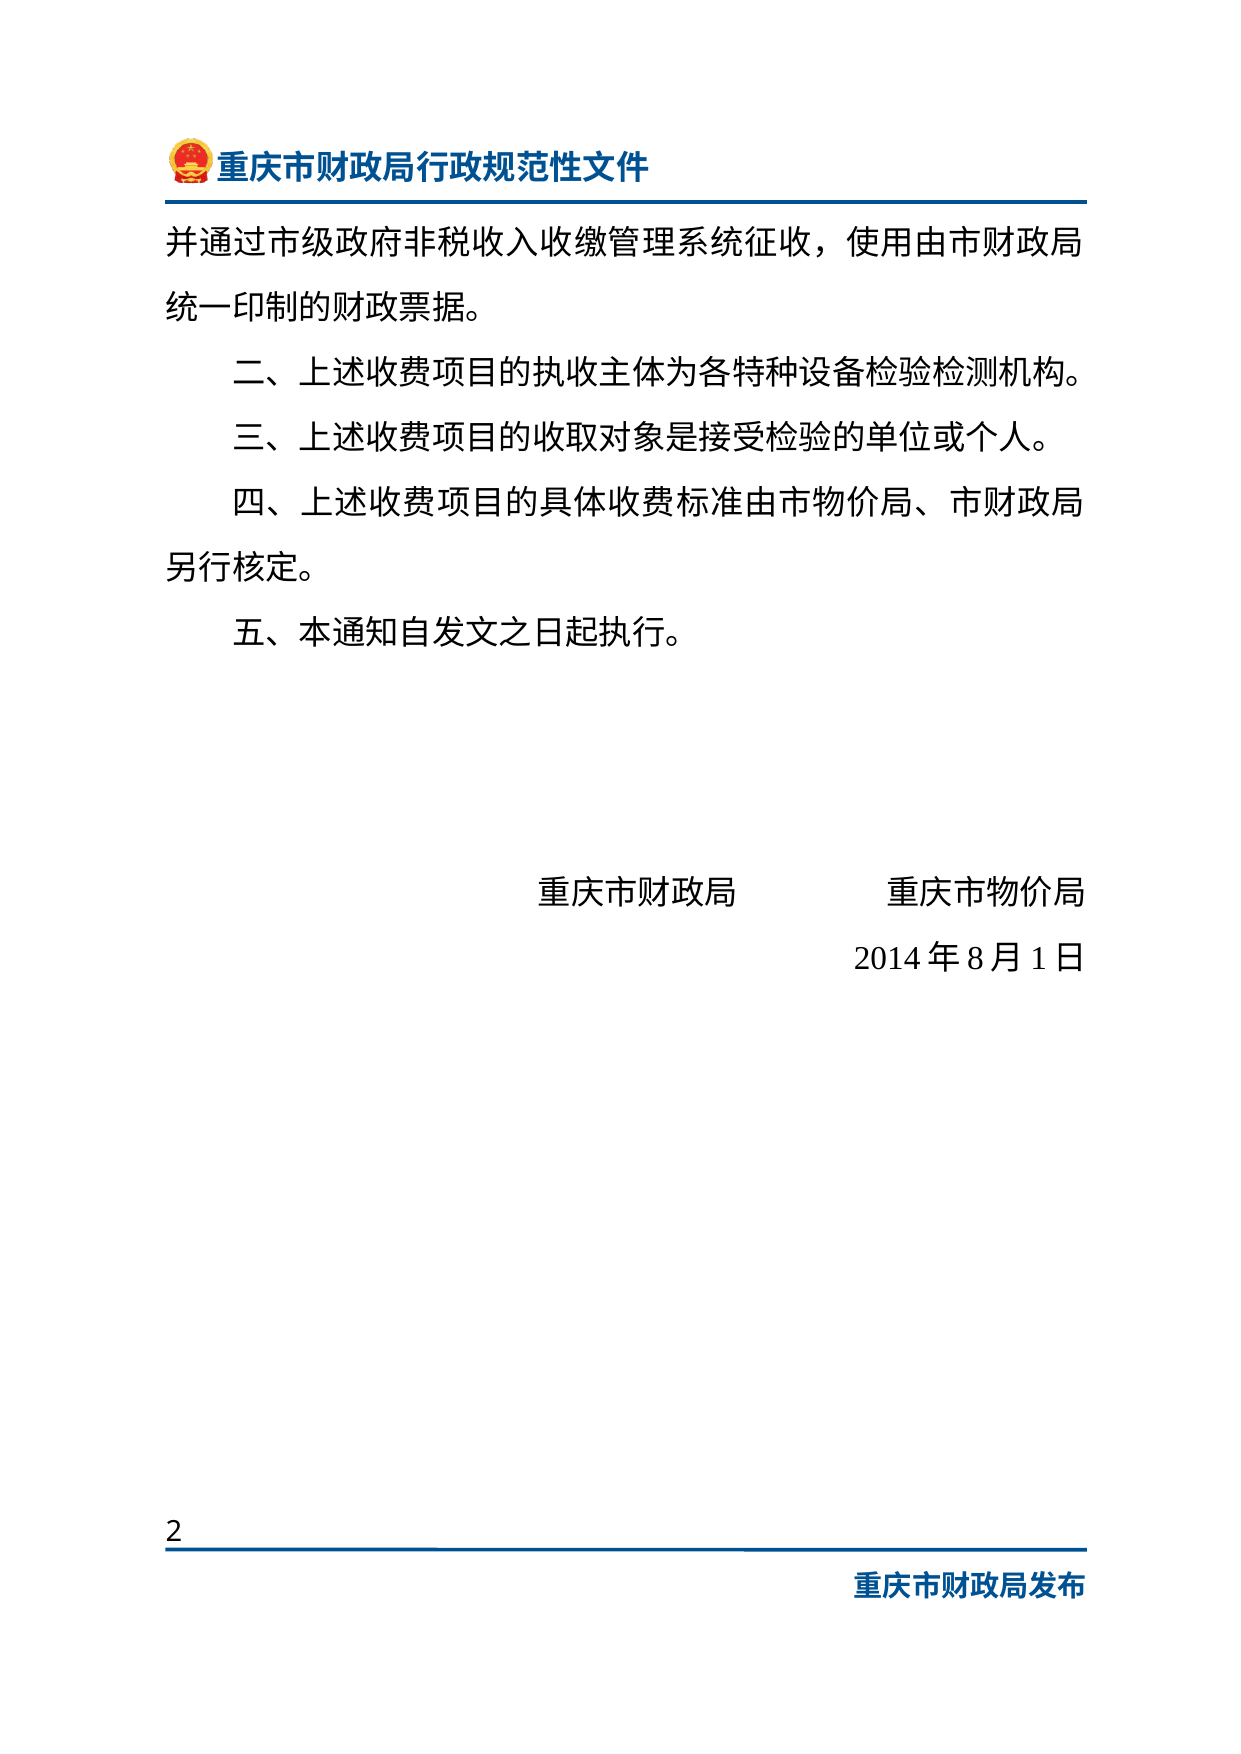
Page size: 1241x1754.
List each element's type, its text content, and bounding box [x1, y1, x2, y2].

text 二、上述收费项目的执收主体为各特种设备检验检测机构。 [165, 337, 1087, 402]
text 三、上述收费项目的收取对象是接受检验的单位或个人。 [165, 402, 1087, 467]
text 重庆市财政局 重庆市物价局 [165, 857, 1087, 922]
picture [165, 136, 217, 187]
text 五、本通知自发文之日起执行。 [165, 597, 1087, 662]
text 四、上述收费项目的具体收费标准由市物价局、市财政局另行核定。 [165, 467, 1087, 597]
text 2014年8月1日 [165, 922, 1087, 987]
